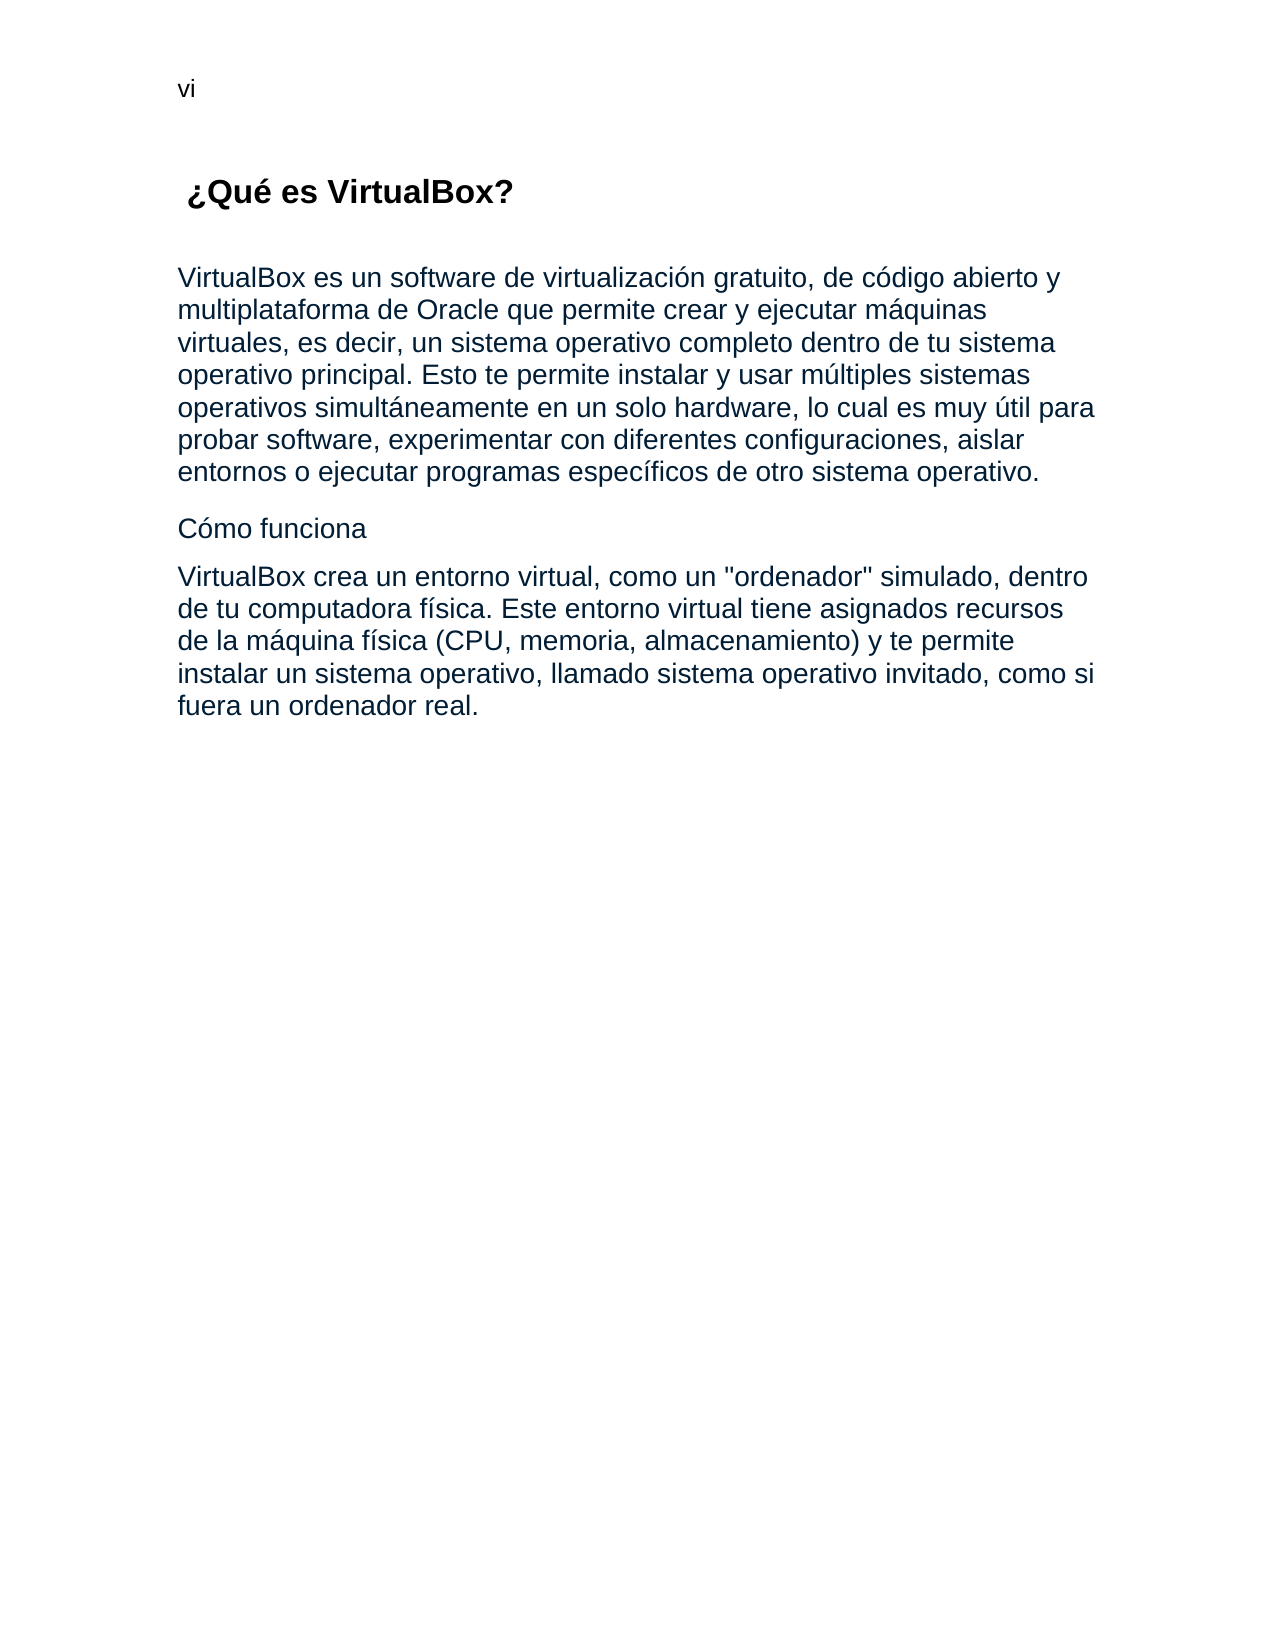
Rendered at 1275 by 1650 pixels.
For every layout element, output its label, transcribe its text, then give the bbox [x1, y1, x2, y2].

subtitle ¿Qué es VirtualBox? [177, 173, 1098, 211]
text VirtualBox crea un entorno virtual, como un "ordenador" simulado, dentro de tu computadora física. Este entorno virtual tiene asignados recursos de la máquina física (CPU, memoria, almacenamiento) y te permite instalar un sistema operativo, llamado sistema operativo invitado, como si fuera un ordenador real. [177, 559, 1098, 722]
text Cómo funciona [177, 503, 1098, 544]
text VirtualBox es un software de virtualización gratuito, de código abierto y multiplataforma de Oracle que permite crear y ejecutar máquinas virtuales, es decir, un sistema operativo completo dentro de tu sistema operativo principal. Esto te permite instalar y usar múltiples sistemas operativos simultáneamente en un solo hardware, lo cual es muy útil para probar software, experimentar con diferentes configuraciones, aislar entornos o ejecutar programas específicos de otro sistema operativo. [177, 261, 1098, 488]
